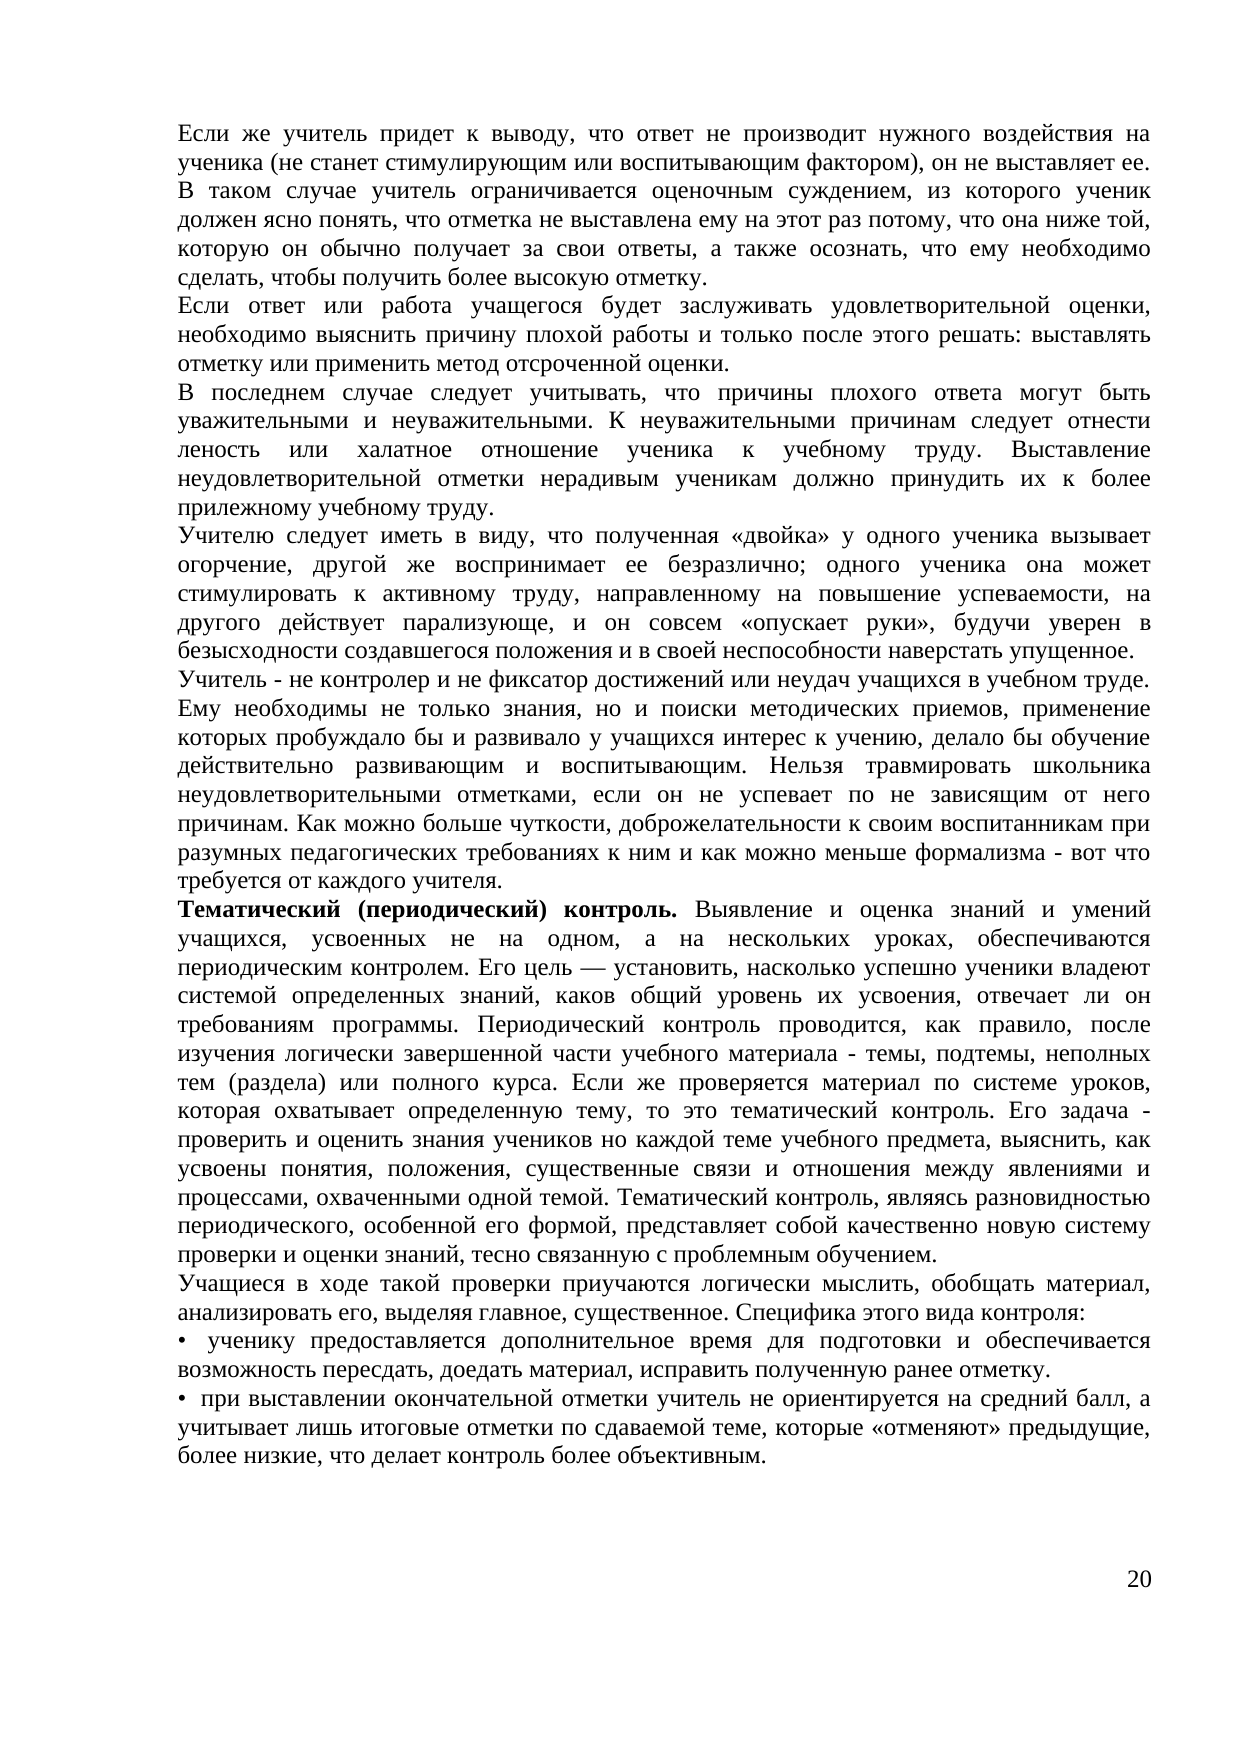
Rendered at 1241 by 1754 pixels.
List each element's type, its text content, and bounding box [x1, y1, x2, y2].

text • ученику предоставляется дополнительное время для подготовки и обеспечивается возможность пересдать, доедать материал, исправить полученную ранее отметку. [177, 1326, 1152, 1383]
text Если ответ или работа учащегося будет заслуживать удовлетворительной оценки, необходимо выяснить причину плохой работы и только после этого решать: выставлять отметку или применить метод отсроченной оценки. [177, 291, 1152, 377]
text • при выставлении окончательной отметки учитель не ориентируется на средний балл, а учитывает лишь итоговые отметки по сдаваемой теме, которые «отменяют» предыдущие, более низкие, что делает контроль более объективным. [177, 1383, 1152, 1469]
text Учителю следует иметь в виду, что полученная «двойка» у одного ученика вызывает огорчение, другой же воспринимает ее безразлично; одного ученика она может стимулировать к активному труду, направленному на повышение успеваемости, на другого действует парализующе, и он совсем «опускает руки», будучи уверен в безысходности создавшегося положения и в своей неспособности наверстать упущенное. [177, 521, 1152, 664]
text Если же учитель придет к выводу, что ответ не производит нужного воздействия на ученика (не станет стимулирующим или воспитывающим фактором), он не выставляет ее. В таком случае учитель ограничивается оценочным суждением, из которого ученик должен ясно понять, что отметка не выставлена ему на этот раз потому, что она ниже той, которую он обычно получает за свои ответы, а также осознать, что ему необходимо сделать, чтобы получить более высокую отметку. [177, 118, 1152, 291]
text В последнем случае следует учитывать, что причины плохого ответа могут быть уважительными и неуважительными. К неуважительными причинам следует отнести леность или халатное отношение ученика к учебному труду. Выставление неудовлетворительной отметки нерадивым ученикам должно принудить их к более прилежному учебному труду. [177, 377, 1152, 521]
text Учитель - не контролер и не фиксатор достижений или неудач учащихся в учебном труде. Ему необходимы не только знания, но и поиски методических приемов, применение которых пробуждало бы и развивало у учащихся интерес к учению, делало бы обучение действительно развивающим и воспитывающим. Нельзя травмировать школьника неудовлетворительными отметками, если он не успевает по не зависящим от него причинам. Как можно больше чуткости, доброжелательности к своим воспитанникам при разумных педагогических требованиях к ним и как можно меньше формализма - вот что требуется от каждого учителя. [177, 664, 1152, 894]
text Учащиеся в ходе такой проверки приучаются логически мыслить, обобщать материал, анализировать его, выделяя главное, существенное. Специфика этого вида контроля: [177, 1268, 1152, 1326]
text Тематический (периодический) контроль. Выявление и оценка знаний и умений учащихся, усвоенных не на одном, а на нескольких уроках, обеспечиваются периодическим контролем. Его цель — установить, насколько успешно ученики владеют системой определенных знаний, каков общий уровень их усвоения, отвечает ли он требованиям программы. Периодический контроль проводится, как правило, после изучения логически завершенной части учебного материала - темы, подтемы, неполных тем (раздела) или полного курса. Если же проверяется материал по системе уроков, которая охватывает определенную тему, то это тематический контроль. Его задача - проверить и оценить знания учеников но каждой теме учебного предмета, выяснить, как усвоены понятия, положения, существенные связи и отношения между явлениями и процессами, охваченными одной темой. Тематический контроль, являясь разновидностью периодического, особенной его формой, представляет собой качественно новую систему проверки и оценки знаний, тесно связанную с проблемным обучением. [177, 894, 1152, 1268]
